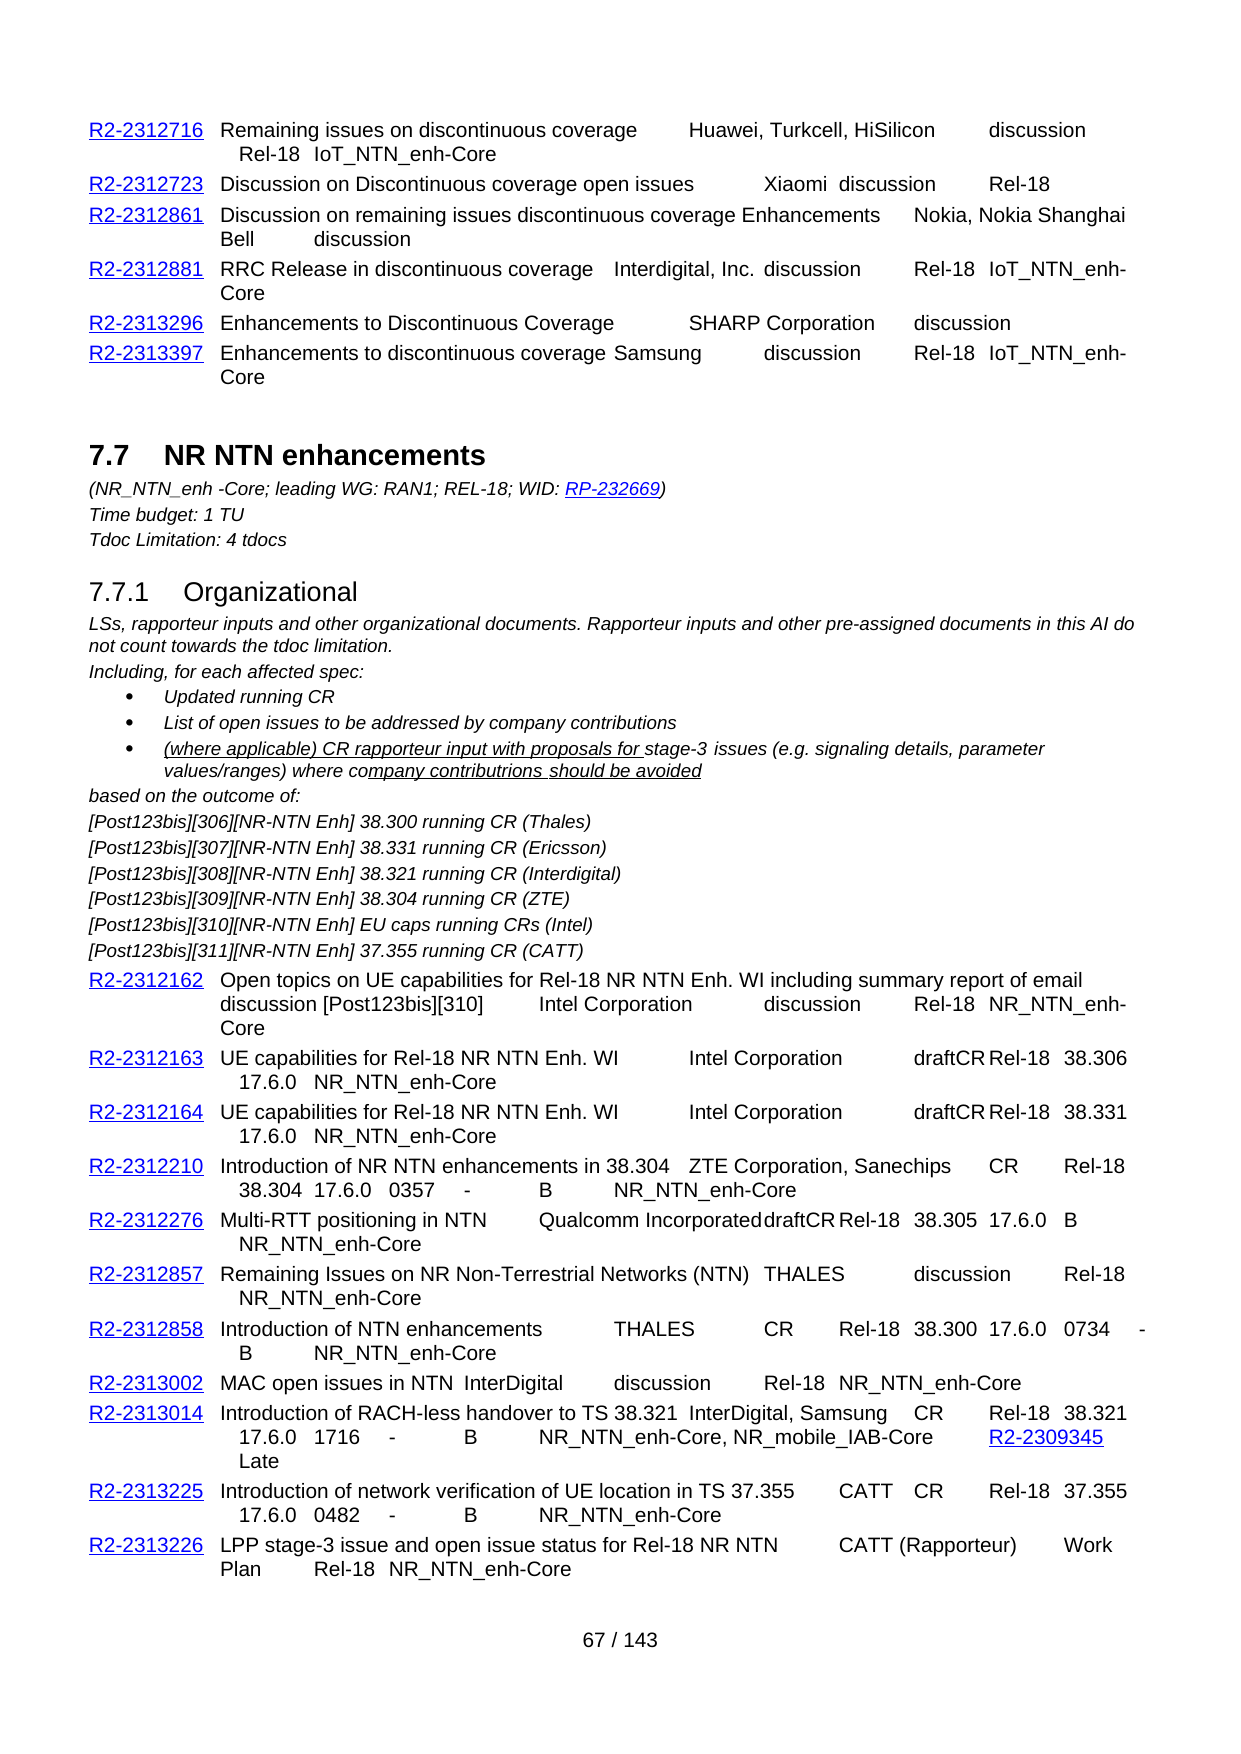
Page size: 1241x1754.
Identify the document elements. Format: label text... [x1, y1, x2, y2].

title R2-2312276 Multi-RTT positioning in NTN Qualcomm Incorporated draftCR Rel-18 38.305 17.6.0 B NR_NTN_enh-Core [89, 1208, 1152, 1256]
text based on the outcome of: [89, 785, 1152, 807]
list (where applicable) CR rapporteur input with proposals for stage-3 issues (e.g. signaling details, parameter values/ranges) where company contributrions should be avoided [126, 738, 1152, 781]
title R2-2312723 Discussion on Discontinuous coverage open issues Xiaomi discussion Rel-18 [89, 172, 1152, 196]
title R2-2312857 Remaining Issues on NR Non-Terrestrial Networks (NTN) THALES discussion Rel-18 NR_NTN_enh-Core [89, 1262, 1152, 1310]
list Updated running CR [126, 686, 1152, 708]
subtitle 7.7 NR NTN enhancements [89, 438, 1152, 471]
title R2-2313002 MAC open issues in NTN InterDigital discussion Rel-18 NR_NTN_enh-Core [89, 1371, 1152, 1394]
title R2-2312861 Discussion on remaining issues discontinuous coverage Enhancements Nokia, Nokia Shanghai Bell discussion [89, 202, 1152, 250]
text [Post123bis][308][NR-NTN Enh] 38.321 running CR (Interdigital) [89, 862, 1152, 884]
text LSs, rapporteur inputs and other organizational documents. Rapporteur inputs and other pre-assigned documents in this AI do not count towards the tdoc limitation. [89, 613, 1152, 656]
text Time budget: 1 TU [89, 503, 1152, 525]
title R2-2312164 UE capabilities for Rel-18 NR NTN Enh. WI Intel Corporation draftCR Rel-18 38.331 17.6.0 NR_NTN_enh-Core [89, 1100, 1152, 1148]
title R2-2312210 Introduction of NR NTN enhancements in 38.304 ZTE Corporation, Sanechips CR Rel-18 38.304 17.6.0 0357 - B NR_NTN_enh-Core [89, 1154, 1152, 1202]
text Including, for each affected spec: [89, 661, 1152, 682]
text [Post123bis][309][NR-NTN Enh] 38.304 running CR (ZTE) [89, 888, 1152, 910]
title R2-2313296 Enhancements to Discontinuous Coverage SHARP Corporation discussion [89, 311, 1152, 335]
title R2-2312716 Remaining issues on discontinuous coverage Huawei, Turkcell, HiSilicon discussion Rel-18 IoT_NTN_enh-Core [89, 118, 1152, 166]
title R2-2313397 Enhancements to discontinuous coverage Samsung discussion Rel-18 IoT_NTN_enh-Core [89, 341, 1152, 389]
text (NR_NTN_enh -Core; leading WG: RAN1; REL-18; WID: RP-232669) [89, 478, 1152, 499]
title R2-2312163 UE capabilities for Rel-18 NR NTN Enh. WI Intel Corporation draftCR Rel-18 38.306 17.6.0 NR_NTN_enh-Core [89, 1046, 1152, 1093]
title R2-2312162 Open topics on UE capabilities for Rel-18 NR NTN Enh. WI including summary report of email discussion [Post123bis][310] Intel Corporation discussion Rel-18 NR_NTN_enh-Core [89, 967, 1152, 1039]
text [Post123bis][310][NR-NTN Enh] EU caps running CRs (Intel) [89, 914, 1152, 936]
list List of open issues to be addressed by company contributions [126, 712, 1152, 734]
title R2-2312858 Introduction of NTN enhancements THALES CR Rel-18 38.300 17.6.0 0734 - B NR_NTN_enh-Core [89, 1316, 1152, 1364]
title R2-2313226 LPP stage-3 issue and open issue status for Rel-18 NR NTN CATT (Rapporteur) Work Plan Rel-18 NR_NTN_enh-Core [89, 1533, 1152, 1581]
subtitle 7.7.1 Organizational [89, 576, 1152, 607]
text Tdoc Limitation: 4 tdocs [89, 529, 1152, 551]
text [Post123bis][311][NR-NTN Enh] 37.355 running CR (CATT) [89, 940, 1152, 961]
title R2-2312881 RRC Release in discontinuous coverage Interdigital, Inc. discussion Rel-18 IoT_NTN_enh-Core [89, 257, 1152, 304]
text [Post123bis][307][NR-NTN Enh] 38.331 running CR (Ericsson) [89, 837, 1152, 858]
title R2-2313014 Introduction of RACH-less handover to TS 38.321 InterDigital, Samsung CR Rel-18 38.321 17.6.0 1716 - B NR_NTN_enh-Core, NR_mobile_IAB-Core R2-2309345 Late [89, 1401, 1152, 1473]
title R2-2313225 Introduction of network verification of UE location in TS 37.355 CATT CR Rel-18 37.355 17.6.0 0482 - B NR_NTN_enh-Core [89, 1479, 1152, 1527]
text [Post123bis][306][NR-NTN Enh] 38.300 running CR (Thales) [89, 811, 1152, 833]
